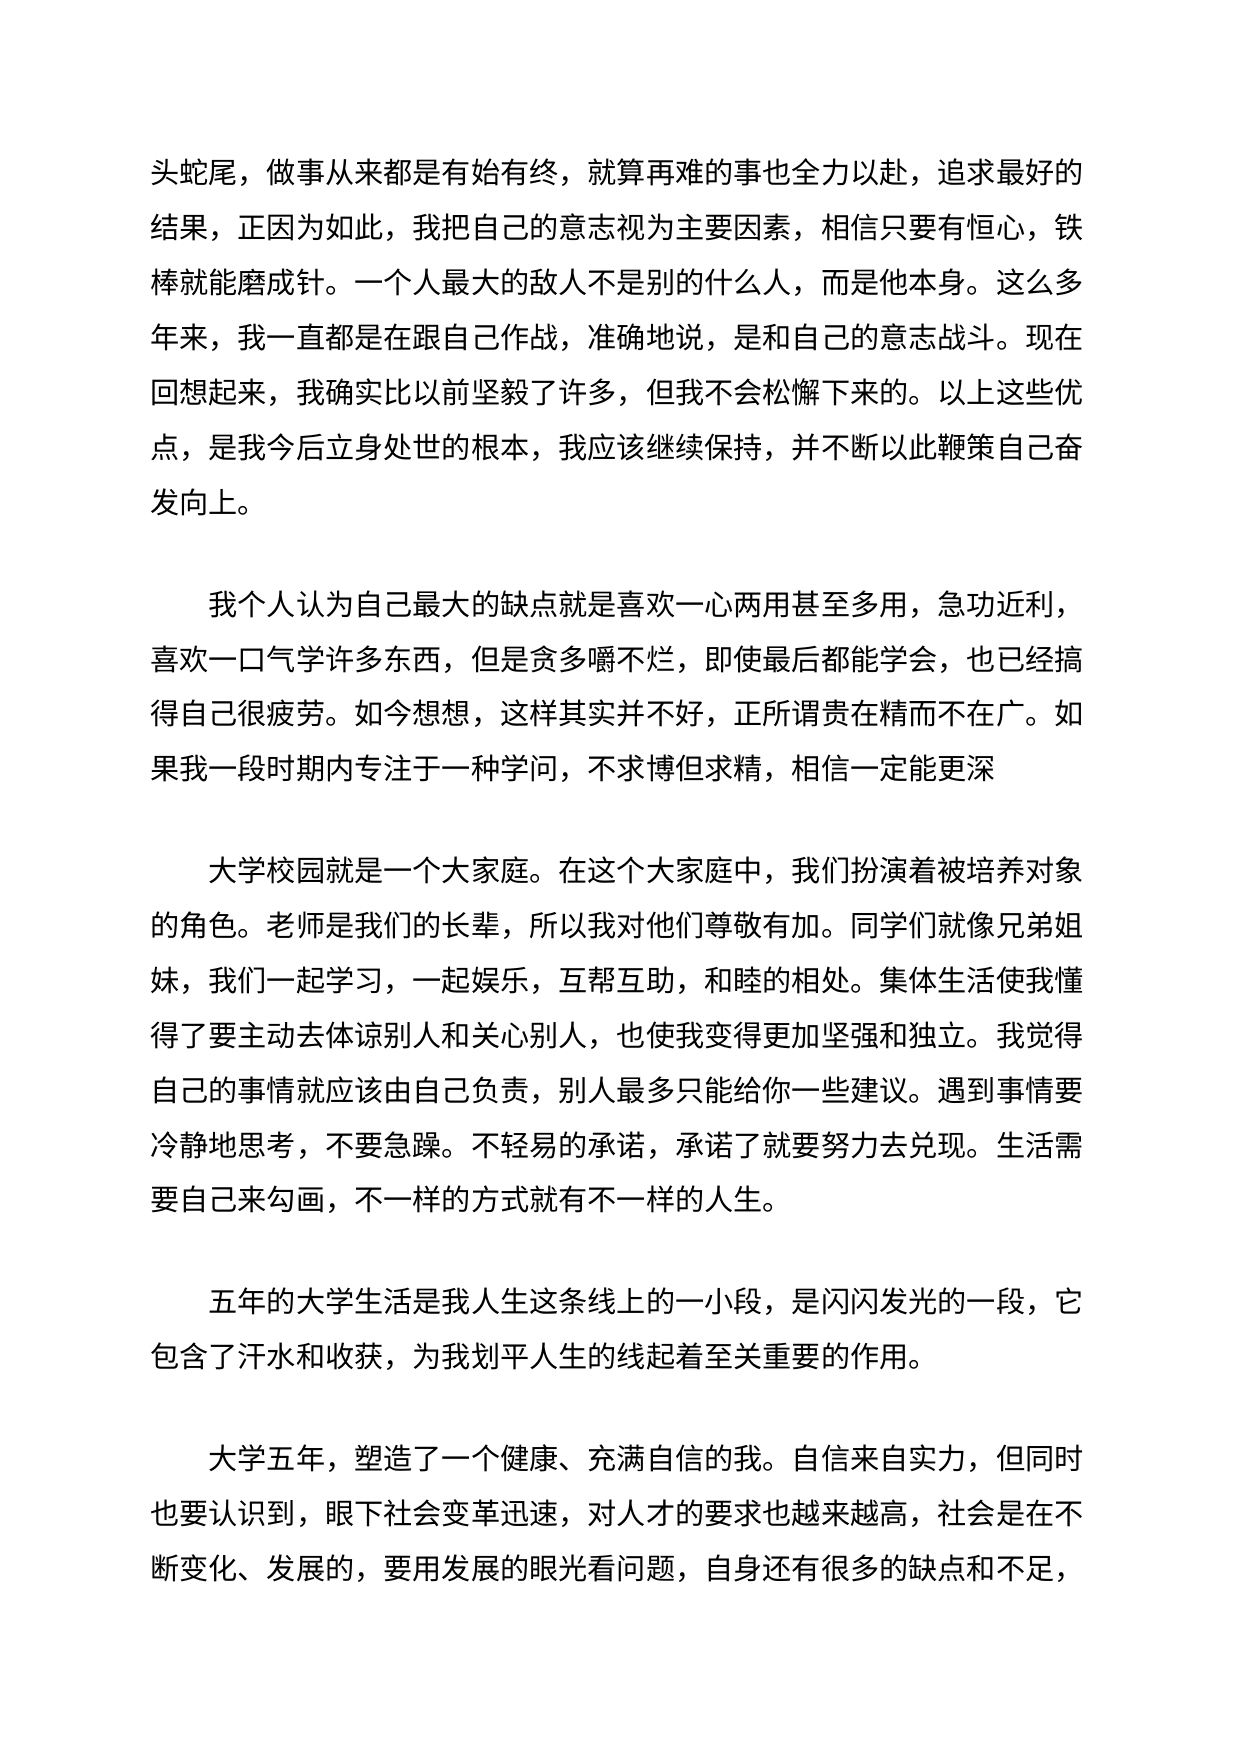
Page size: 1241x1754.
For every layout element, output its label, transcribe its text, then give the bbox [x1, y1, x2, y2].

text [150, 1435, 1090, 1587]
text 大学校园就是一个大家庭。在这个大家庭中，我们扮演着被培养对象的角色。老师是我们的长辈，所以我对他们尊敬有加。同学们就像兄弟姐妹，我们一起学习，一起娱乐，互帮互助，和睦的相处。集体生活使我懂得了要主动去体谅别人和关心别人，也使我变得更加坚强和独立。我觉得自己的事情就应该由自己负责，别人最多只能给你一些建议。遇到事情要冷静地思考，不要急躁。不轻易的承诺，承诺了就要努力去兑现。生活需要自己来勾画，不一样的方式就有不一样的人生。 [150, 848, 1090, 1219]
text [150, 150, 1090, 522]
text 我个人认为自己最大的缺点就是喜欢一心两用甚至多用，急功近利，喜欢一口气学许多东西，但是贪多嚼不烂，即使最后都能学会，也已经搞得自己很疲劳。如今想想，这样其实并不好，正所谓贵在精而不在广。如果我一段时期内专注于一种学问，不求博但求精，相信一定能更深 [150, 581, 1090, 788]
text 五年的大学生活是我人生这条线上的一小段，是闪闪发光的一段，它包含了汗水和收获，为我划平人生的线起着至关重要的作用。 [150, 1279, 1090, 1376]
